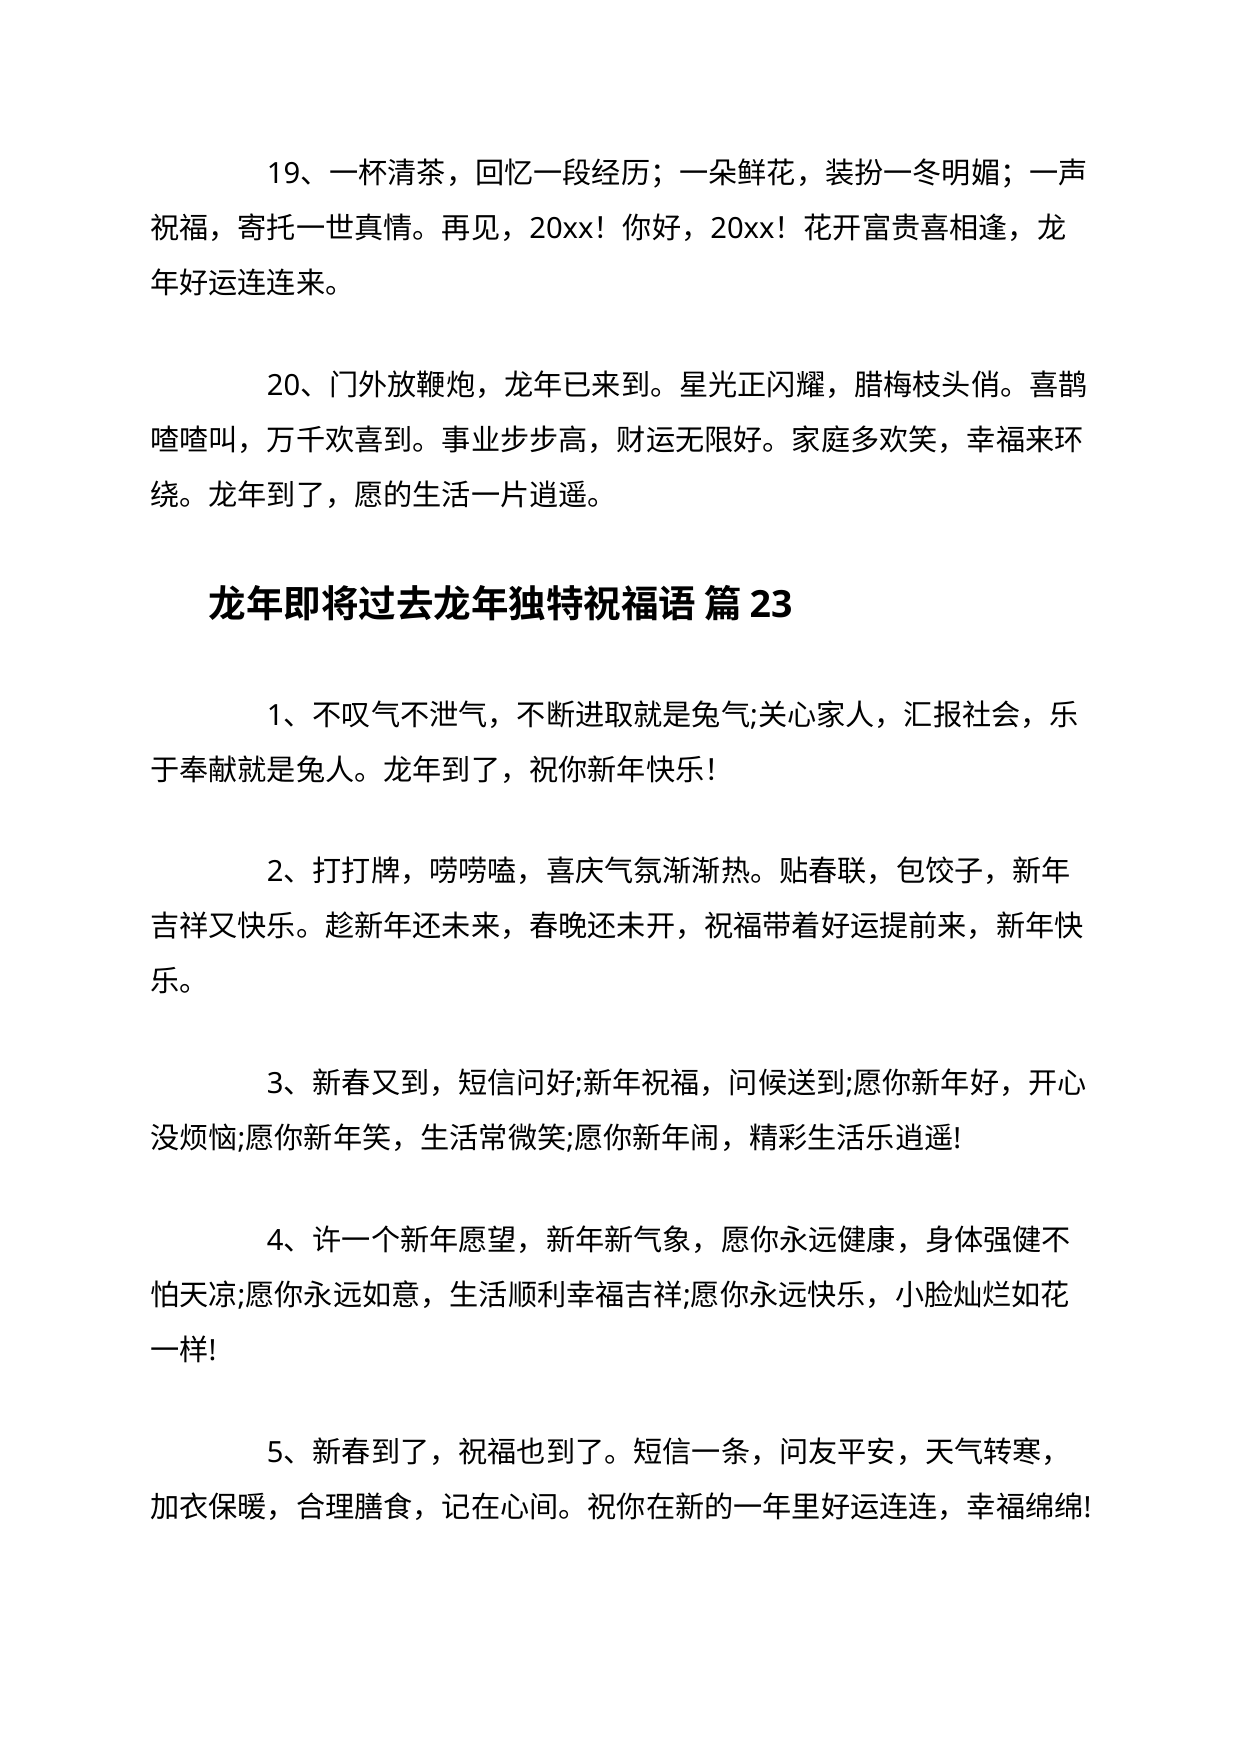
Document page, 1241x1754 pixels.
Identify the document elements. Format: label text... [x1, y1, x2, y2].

text 2、打打牌，唠唠嗑，喜庆气氛渐渐热。贴春联，包饺子，新年吉祥又快乐。趁新年还未来，春晚还未开，祝福带着好运提前来，新年快乐。 [150, 848, 1090, 1000]
text 龙年即将过去龙年独特祝福语 篇23 [150, 573, 1090, 628]
text 19、一杯清茶，回忆一段经历；一朵鲜花，装扮一冬明媚；一声祝福，寄托一世真情。再见，20xx！你好，20xx！花开富贵喜相逢，龙年好运连连来。 [150, 150, 1090, 302]
text 3、新春又到，短信问好;新年祝福，问候送到;愿你新年好，开心没烦恼;愿你新年笑，生活常微笑;愿你新年闹，精彩生活乐逍遥! [150, 1059, 1090, 1157]
text 5、新春到了，祝福也到了。短信一条，问友平安，天气转寒，加衣保暖，合理膳食，记在心间。祝你在新的一年里好运连连，幸福绵绵! [150, 1428, 1090, 1526]
text 1、不叹气不泄气，不断进取就是兔气;关心家人，汇报社会，乐于奉献就是兔人。龙年到了，祝你新年快乐！ [150, 691, 1090, 788]
text 20、门外放鞭炮，龙年已来到。星光正闪耀，腊梅枝头俏。喜鹊喳喳叫，万千欢喜到。事业步步高，财运无限好。家庭多欢笑，幸福来环绕。龙年到了，愿的生活一片逍遥。 [150, 362, 1090, 514]
text 4、许一个新年愿望，新年新气象，愿你永远健康，身体强健不怕天凉;愿你永远如意，生活顺利幸福吉祥;愿你永远快乐，小脸灿烂如花一样! [150, 1216, 1090, 1369]
